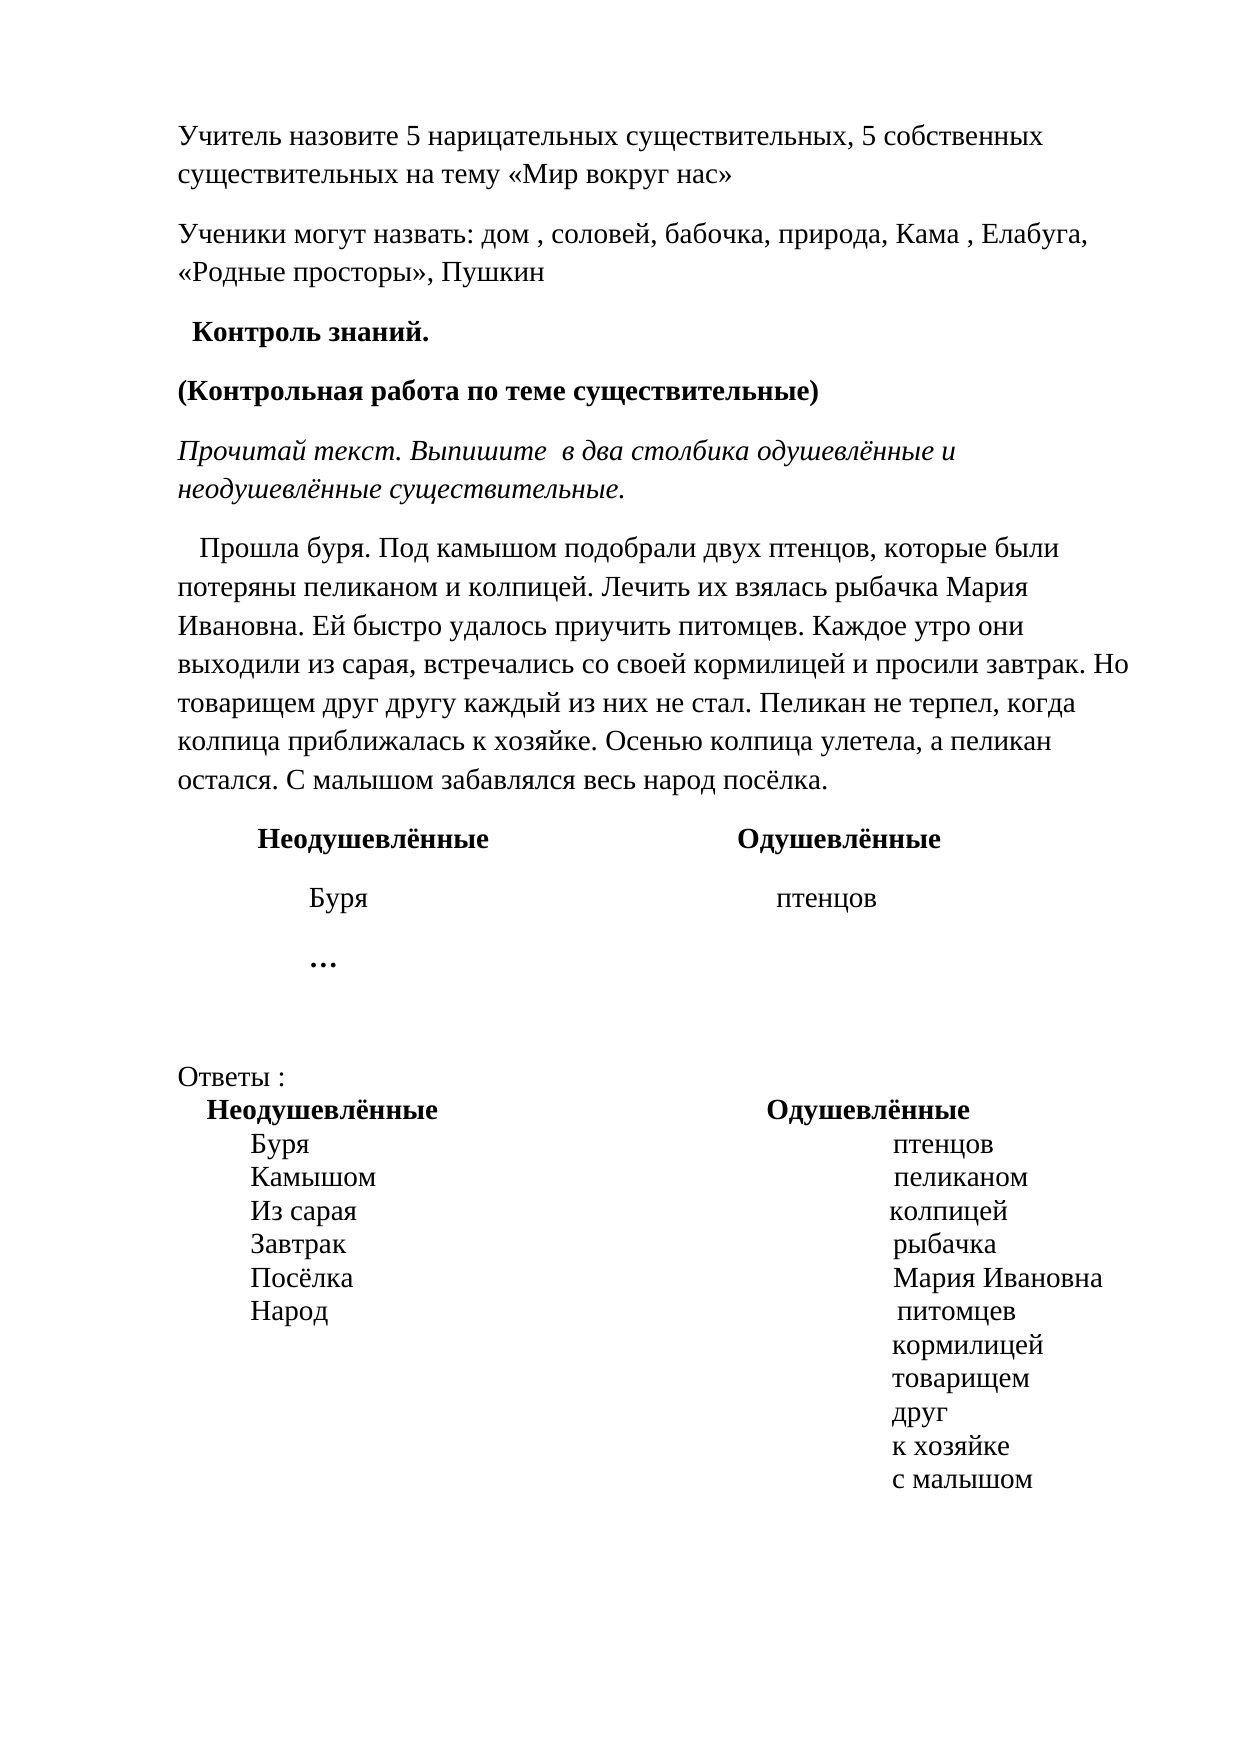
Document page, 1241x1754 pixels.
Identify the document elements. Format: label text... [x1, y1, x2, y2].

text друг [177, 1394, 1152, 1428]
text товарищем [177, 1361, 1152, 1394]
text … [177, 940, 1152, 973]
text Прочитай текст. Выпишите в два столбика одушевлённые и неодушевлённые существительные. [177, 433, 1152, 505]
text Контроль знаний. [177, 314, 1152, 347]
text Ответы : [177, 1059, 1152, 1092]
text к хозяйке [177, 1428, 1152, 1461]
text Прошла буря. Под камышом подобрали двух птенцов, которые были потеряны пеликаном и колпицей. Лечить их взялась рыбачка Мария Ивановна. Ей быстро удалось приучить питомцев. Каждое утро они выходили из сарая, встречались со своей кормилицей и просили завтрак. Но товарищем друг другу каждый из них не стал. Пеликан не терпел, когда колпица приближалась к хозяйке. Осенью колпица улетела, а пеликан остался. С малышом забавлялся весь народ посёлка. [177, 531, 1152, 795]
text Буря птенцов [177, 1126, 1152, 1159]
text Буря птенцов [177, 881, 1152, 914]
text кормилицей [177, 1327, 1152, 1361]
text Учитель назовите 5 нарицательных существительных, 5 собственных существительных на тему «Мир вокруг нас» [177, 118, 1152, 190]
text Из сарая колпицей [177, 1193, 1152, 1226]
text Неодушевлённые Одушевлённые [177, 1092, 1152, 1126]
text Камышом пеликаном [177, 1159, 1152, 1193]
text Народ питомцев [177, 1293, 1152, 1327]
text Посёлка Мария Ивановна [177, 1260, 1152, 1293]
text Неодушевлённые Одушевлённые [177, 821, 1152, 855]
text Ученики могут назвать: дом , соловей, бабочка, природа, Кама , Елабуга, «Родные просторы», Пушкин [177, 216, 1152, 288]
text (Контрольная работа по теме существительные) [177, 373, 1152, 407]
text с малышом [177, 1461, 1152, 1495]
text Завтрак рыбачка [177, 1226, 1152, 1260]
